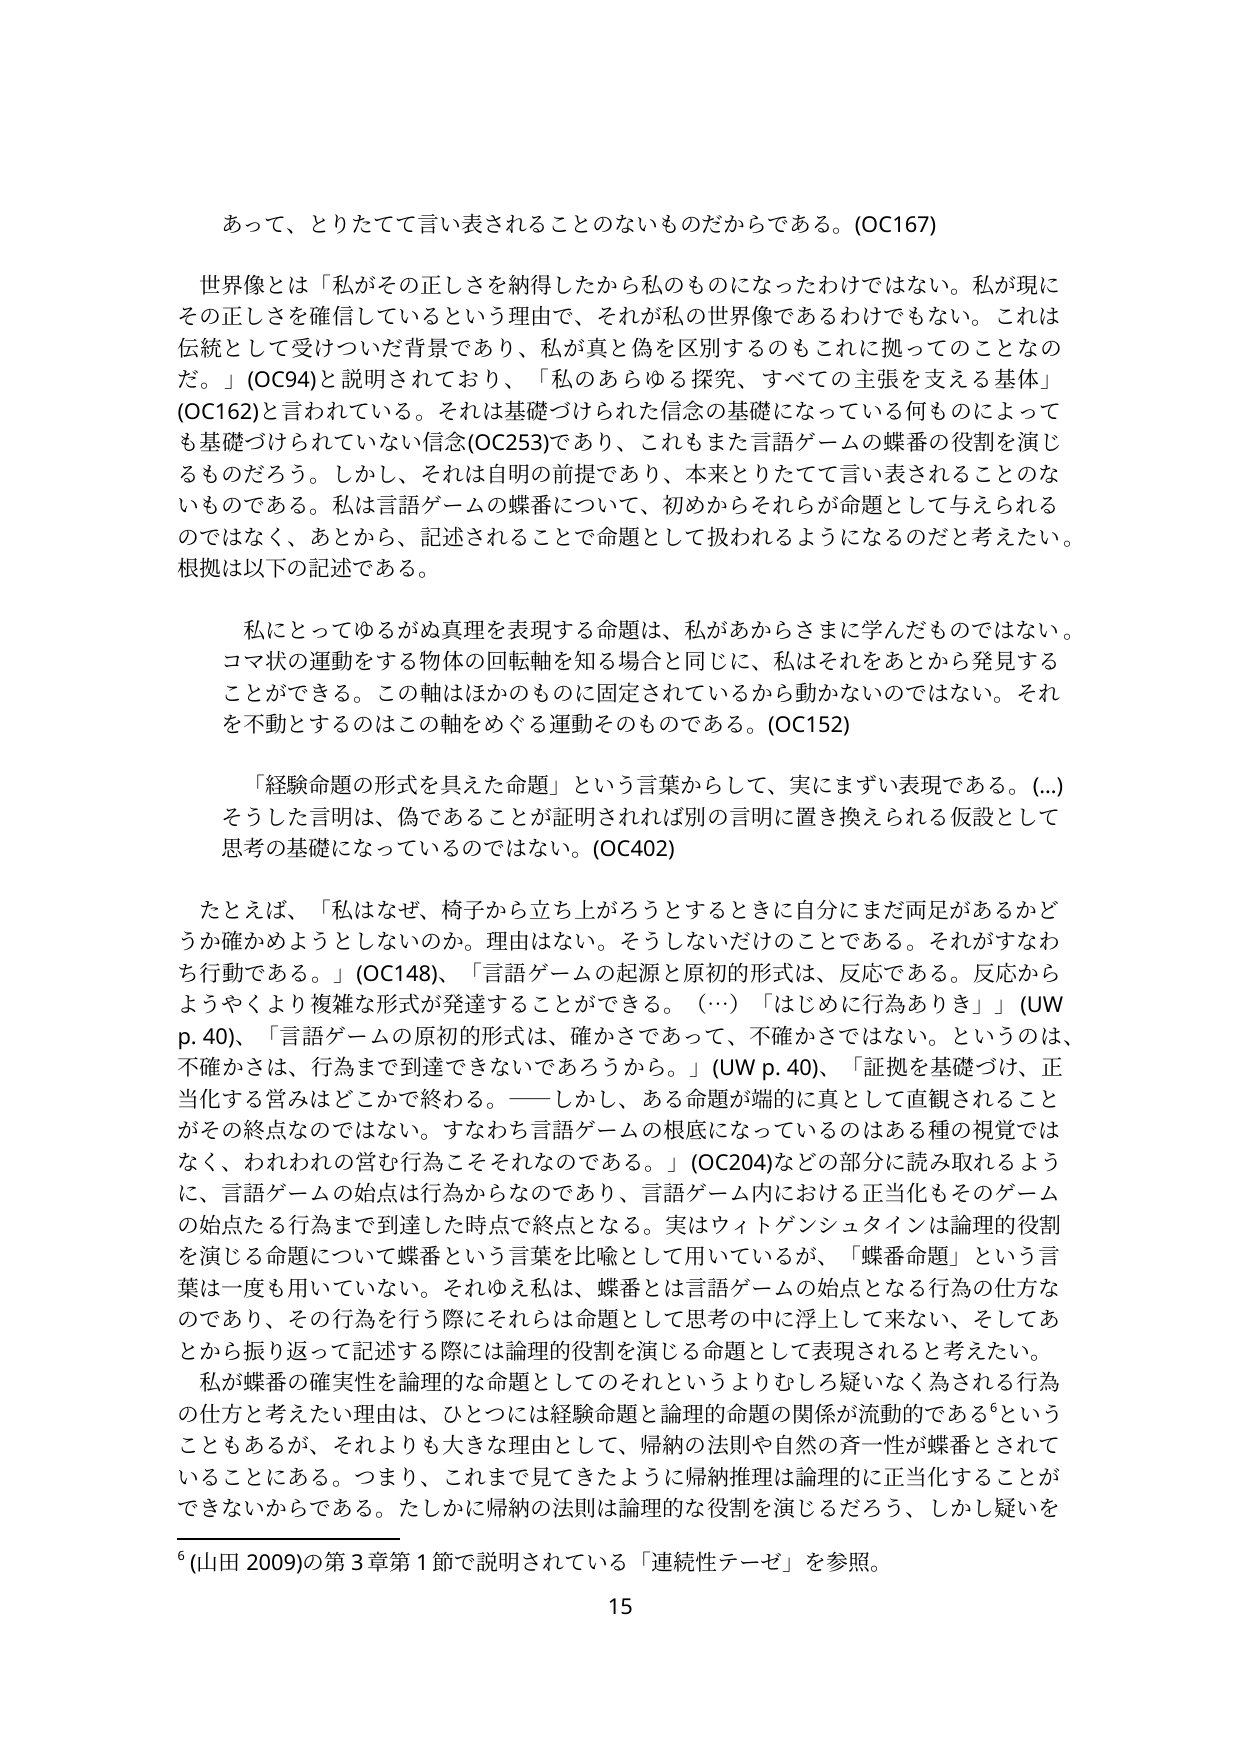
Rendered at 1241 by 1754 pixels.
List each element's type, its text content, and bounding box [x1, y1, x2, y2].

text 私にとってゆるがぬ真理を表現する命題は、私があからさまに学んだものではない。コマ状の運動をする物体の回転軸を知る場合と同じに、私はそれをあとから発見することができる。この軸はほかのものに固定されているから動かないのではない。それを不動とするのはこの軸をめぐる運動そのものである。(OC152) [221, 613, 1063, 739]
text たとえば、「私はなぜ、椅子から立ち上がろうとするときに自分にまだ両足があるかどうか確かめようとしないのか。理由はない。そうしないだけのことである。それがすなわち行動である。」(OC148)、「言語ゲームの起源と原初的形式は、反応である。反応からようやくより複雑な形式が発達することができる。（…）「はじめに行為ありき」」(UW p. 40)、「言語ゲームの原初的形式は、確かさであって、不確かさではない。というのは、不確かさは、行為まで到達できないであろうから。」(UW p. 40)、「証拠を基礎づけ、正当化する営みはどこかで終わる。――しかし、ある命題が端的に真として直観されることがその終点なのではない。すなわち言語ゲームの根底になっているのはある種の視覚ではなく、われわれの営む行為こそそれなのである。」(OC204)などの部分に読み取れるように、言語ゲームの始点は行為からなのであり、言語ゲーム内における正当化もそのゲームの始点たる行為まで到達した時点で終点となる。実はウィトゲンシュタインは論理的役割を演じる命題について蝶番という言葉を比喩として用いているが、「蝶番命題」という言葉は一度も用いていない。それゆえ私は、蝶番とは言語ゲームの始点となる行為の仕方なのであり、その行為を行う際にそれらは命題として思考の中に浮上して来ない、そしてあとから振り返って記述する際には論理的役割を演じる命題として表現されると考えたい。 [177, 893, 1063, 1365]
text 世界像とは「私がその正しさを納得したから私のものになったわけではない。私が現にその正しさを確信しているという理由で、それが私の世界像であるわけでもない。これは伝統として受けついだ背景であり、私が真と偽を区別するのもこれに拠ってのことなのだ。」(OC94)と説明されており、「私のあらゆる探究、すべての主張を支える基体」(OC162)と言われている。それは基礎づけられた信念の基礎になっている何ものによっても基礎づけられていない信念(OC253)であり、これもまた言語ゲームの蝶番の役割を演じるものだろう。しかし、それは自明の前提であり、本来とりたてて言い表されることのないものである。私は言語ゲームの蝶番について、初めからそれらが命題として与えられるのではなく、あとから、記述されることで命題として扱われるようになるのだと考えたい。根拠は以下の記述である。 [177, 268, 1063, 583]
text 「経験命題の形式を具えた命題」という言葉からして、実にまずい表現である。(…)そうした言明は、偽であることが証明されれば別の言明に置き換えられる仮設として思考の基礎になっているのではない。(OC402) [221, 768, 1063, 863]
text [177, 1365, 1063, 1523]
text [221, 207, 1063, 238]
